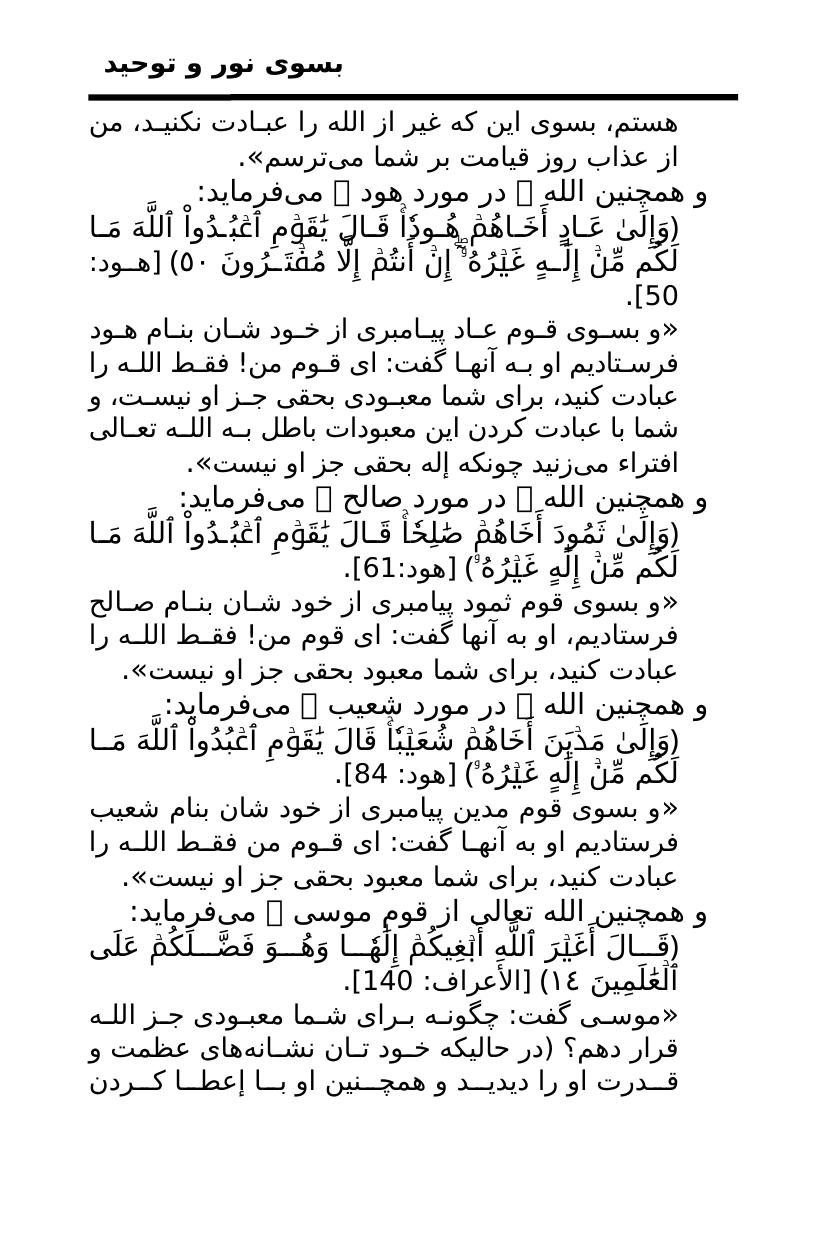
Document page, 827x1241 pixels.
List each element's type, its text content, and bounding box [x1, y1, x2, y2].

text «و بسوی قوم ثمود پیامبری از خود شان بنام صالح فرستادیم، او به آنها گفت: ای قوم من! فقط الله را عبادت کنید، برای شما معبود بحقی جز او نیست». [89, 584, 679, 686]
text ﴿وَإِلَىٰ عَادٍ أَخَاهُمۡ هُودٗاۚ قَالَ يَٰقَوۡمِ ٱعۡبُدُواْ ٱللَّهَ مَا لَكُم مِّنۡ إِلَٰهٍ غَيۡرُهُۥٓۖ إِنۡ أَنتُمۡ إِلَّا مُفۡتَرُونَ ٥٠﴾ [هود: 50]. [89, 210, 679, 312]
text ﴿وَإِلَىٰ مَدۡيَنَ أَخَاهُمۡ شُعَيۡبٗاۚ قَالَ يَٰقَوۡمِ ٱعۡبُدُواْ ٱللَّهَ مَا لَكُم مِّنۡ إِلَٰهٍ غَيۡرُهُۥ﴾ [هود: 84]. [89, 723, 679, 791]
text «و بسوی قوم عاد پیامبری از خود شان بنام هود فرستادیم او به آنها گفت: ای قوم من! فقط الله را عبادت کنید، برای شما معبودی بحقی جز او نیست، و شما با عبادت کردن این معبودات باطل به الله تعالی افتراء می‌زنید چونکه إله بحقی جز او نیست». [89, 312, 679, 479]
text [89, 997, 679, 1097]
text «و بسوی قوم مدین پیامبری از خود شان بنام شعیب فرستادیم او به آنها گفت: ای قوم من فقط الله را عبادت کنید، برای شما معبود بحقی جز او نیست». [89, 791, 679, 893]
text و همچنین الله  در مورد شعیب  می‌فرماید: [89, 687, 738, 721]
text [89, 106, 679, 173]
text ﴿قَالَ أَغَيۡرَ ٱللَّهِ أَبۡغِيكُمۡ إِلَٰهٗا وَهُوَ فَضَّلَكُمۡ عَلَى ٱلۡعَٰلَمِينَ ١٤﴾ [الأعراف: 140]. [89, 929, 679, 997]
text و همچنین الله تعالی از قوم موسی  می‌فرماید: [89, 894, 738, 928]
text و همچنین الله  در مورد هود  می‌فرماید: [89, 174, 738, 208]
text ﴿وَإِلَىٰ ثَمُودَ أَخَاهُمۡ صَٰلِحٗاۚ قَالَ يَٰقَوۡمِ ٱعۡبُدُواْ ٱللَّهَ مَا لَكُم مِّنۡ إِلَٰهٍ غَيۡرُهُۥ﴾ [هود:61]. [89, 516, 679, 584]
text و همچنین الله  در مورد صالح  می‌فرماید: [89, 481, 738, 515]
